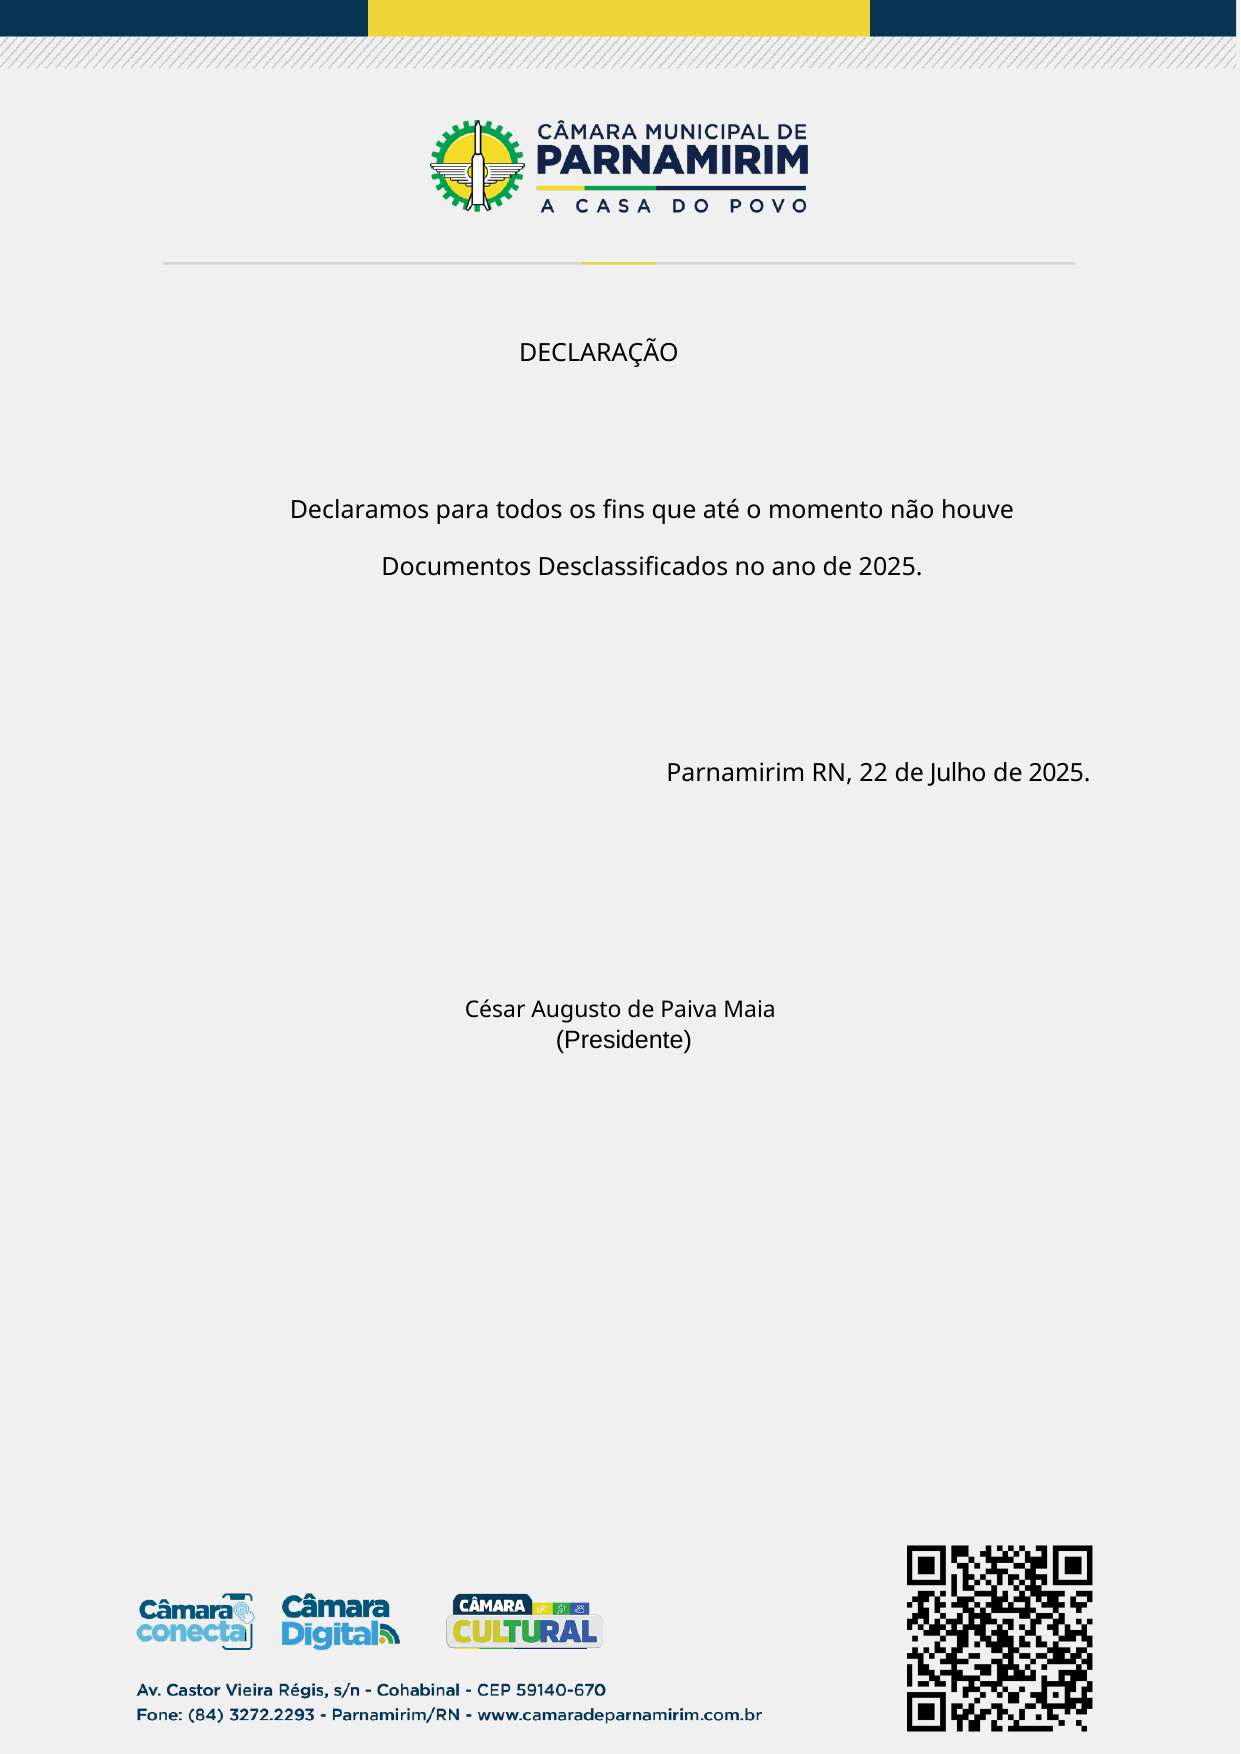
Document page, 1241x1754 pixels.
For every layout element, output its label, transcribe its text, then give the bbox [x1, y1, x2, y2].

text Documentos Desclassificados no ano de 2025. [161, 549, 1069, 583]
text Parnamirim RN, 22 de Julho de 2025. [150, 755, 1090, 789]
picture [0, 1530, 1240, 1754]
text DECLARAÇÃO [519, 334, 1090, 368]
text César Augusto de Paiva Maia [150, 993, 1090, 1025]
text Declaramos para todos os fins que até o momento não houve [161, 492, 1069, 526]
text (Presidente) [150, 1025, 1090, 1053]
picture [0, 0, 1237, 274]
